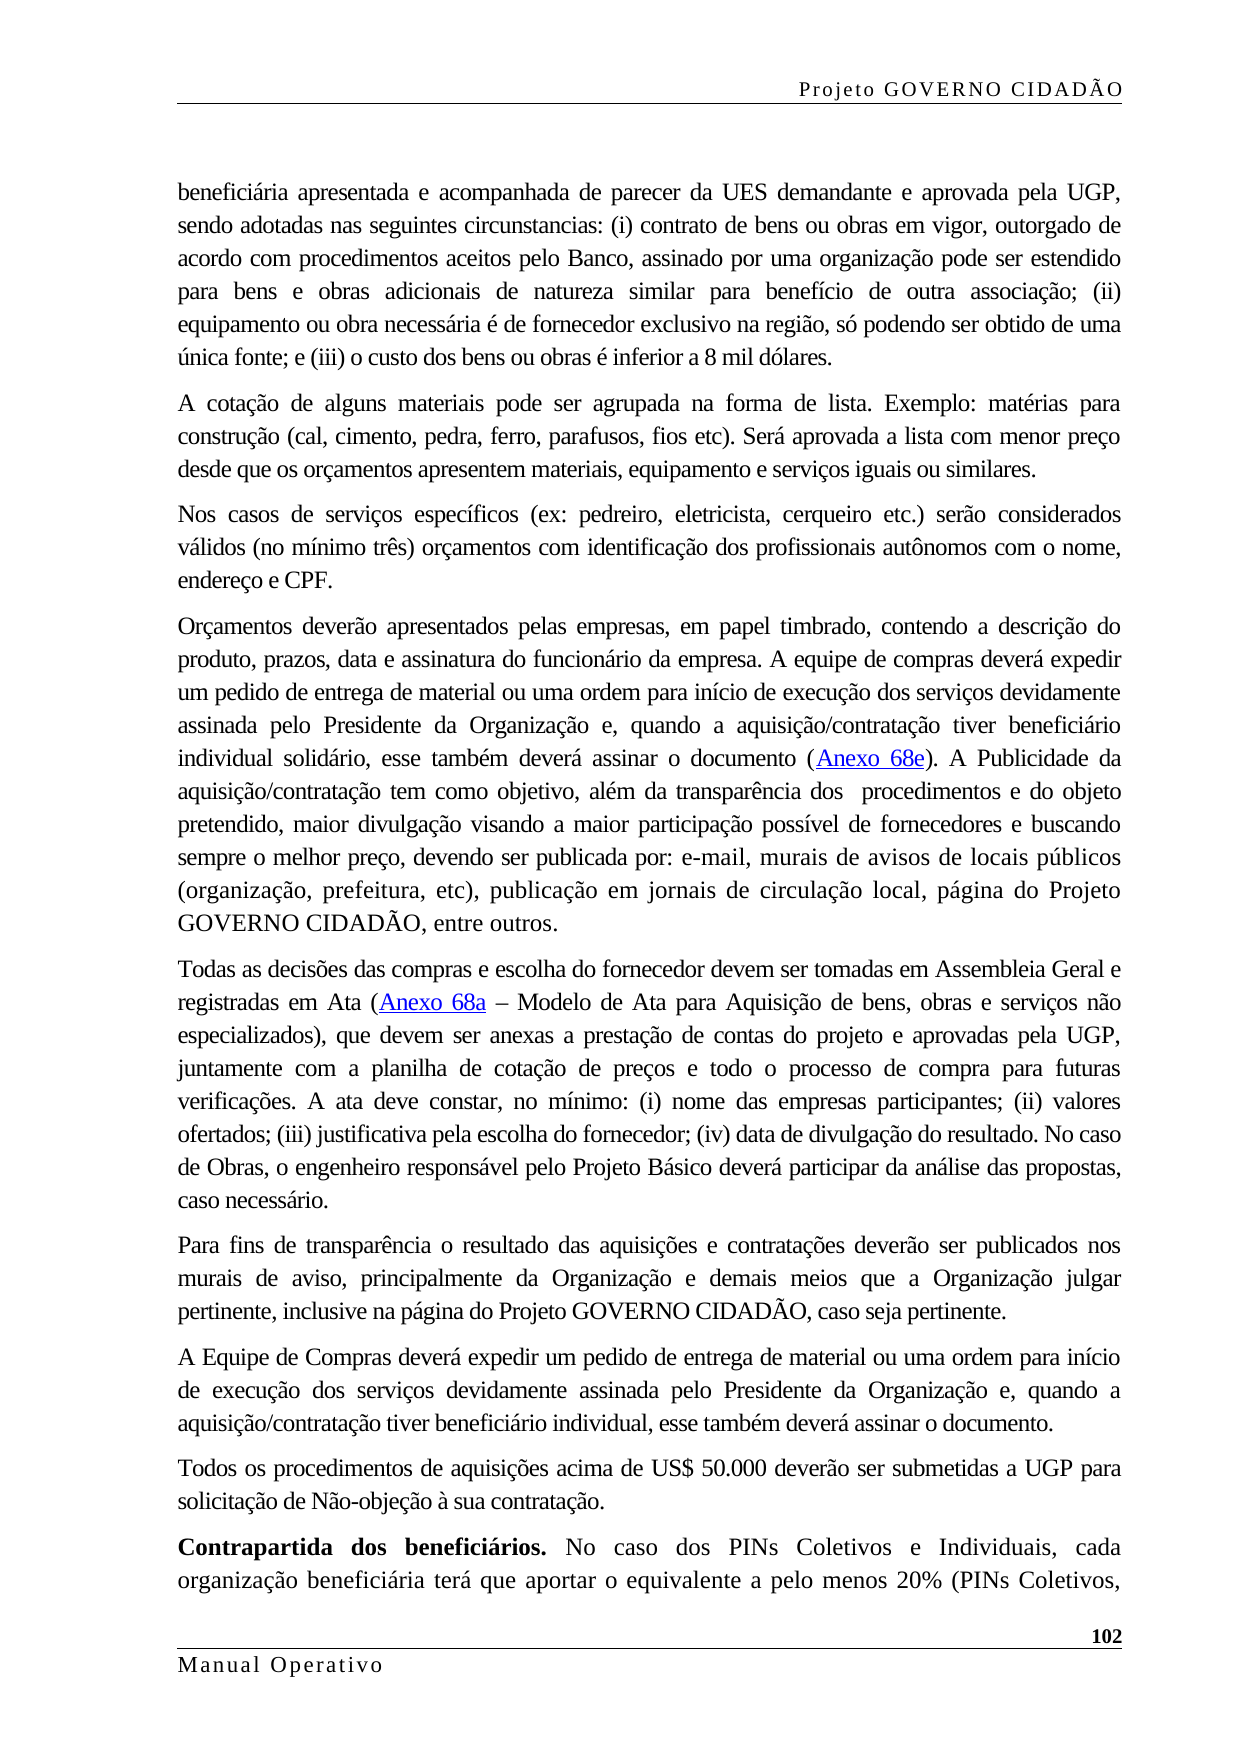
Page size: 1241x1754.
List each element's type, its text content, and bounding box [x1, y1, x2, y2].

text Nos casos de serviços específicos (ex: pedreiro, eletricista, cerqueiro etc.) serão considerados válidos (no mínimo três) orçamentos com identificação dos profissionais autônomos com o nome, endereço e CPF. [177, 499, 1122, 594]
text Todas as decisões das compras e escolha do fornecedor devem ser tomadas em Assembleia Geral e registradas em Ata (Anexo 68a – Modelo de Ata para Aquisição de bens, obras e serviços não especializados), que devem ser anexas a prestação de contas do projeto e aprovadas pela UGP, juntamente com a planilha de cotação de preços e todo o processo de compra para futuras verificações. A ata deve constar, no mínimo: (i) nome das empresas participantes; (ii) valores ofertados; (iii) justificativa pela escolha do fornecedor; (iv) data de divulgação do resultado. No caso de Obras, o engenheiro responsável pelo Projeto Básico deverá participar da análise das propostas, caso necessário. [177, 954, 1122, 1213]
text Orçamentos deverão apresentados pelas empresas, em papel timbrado, contendo a descrição do produto, prazos, data e assinatura do funcionário da empresa. A equipe de compras deverá expedir um pedido de entrega de material ou uma ordem para início de execução dos serviços devidamente assinada pelo Presidente da Organização e, quando a aquisição/contratação tiver beneficiário individual solidário, esse também deverá assinar o documento (Anexo 68e). A Publicidade da aquisição/contratação tem como objetivo, além da transparência dos procedimentos e do objeto pretendido, maior divulgação visando a maior participação possível de fornecedores e buscando sempre o melhor preço, devendo ser publicada por: e-mail, murais de avisos de locais públicos (organização, prefeitura, etc), publicação em jornais de circulação local, página do Projeto GOVERNO CIDADÃO, entre outros. [177, 611, 1122, 937]
text Para fins de transparência o resultado das aquisições e contratações deverão ser publicados nos murais de aviso, principalmente da Organização e demais meios que a Organização julgar pertinente, inclusive na página do Projeto GOVERNO CIDADÃO, caso seja pertinente. [177, 1230, 1122, 1325]
text Todos os procedimentos de aquisições acima de US$ 50.000 deverão ser submetidas a UGP para solicitação de Não-objeção à sua contratação. [177, 1453, 1122, 1515]
text A cotação de alguns materiais pode ser agrupada na forma de lista. Exemplo: matérias para construção (cal, cimento, pedra, ferro, parafusos, fios etc). Será aprovada a lista com menor preço desde que os orçamentos apresentem materiais, equipamento e serviços iguais ou similares. [177, 388, 1122, 483]
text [177, 177, 1122, 371]
text A Equipe de Compras deverá expedir um pedido de entrega de material ou uma ordem para início de execução dos serviços devidamente assinada pelo Presidente da Organização e, quando a aquisição/contratação tiver beneficiário individual, esse também deverá assinar o documento. [177, 1342, 1122, 1437]
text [177, 1532, 1122, 1594]
